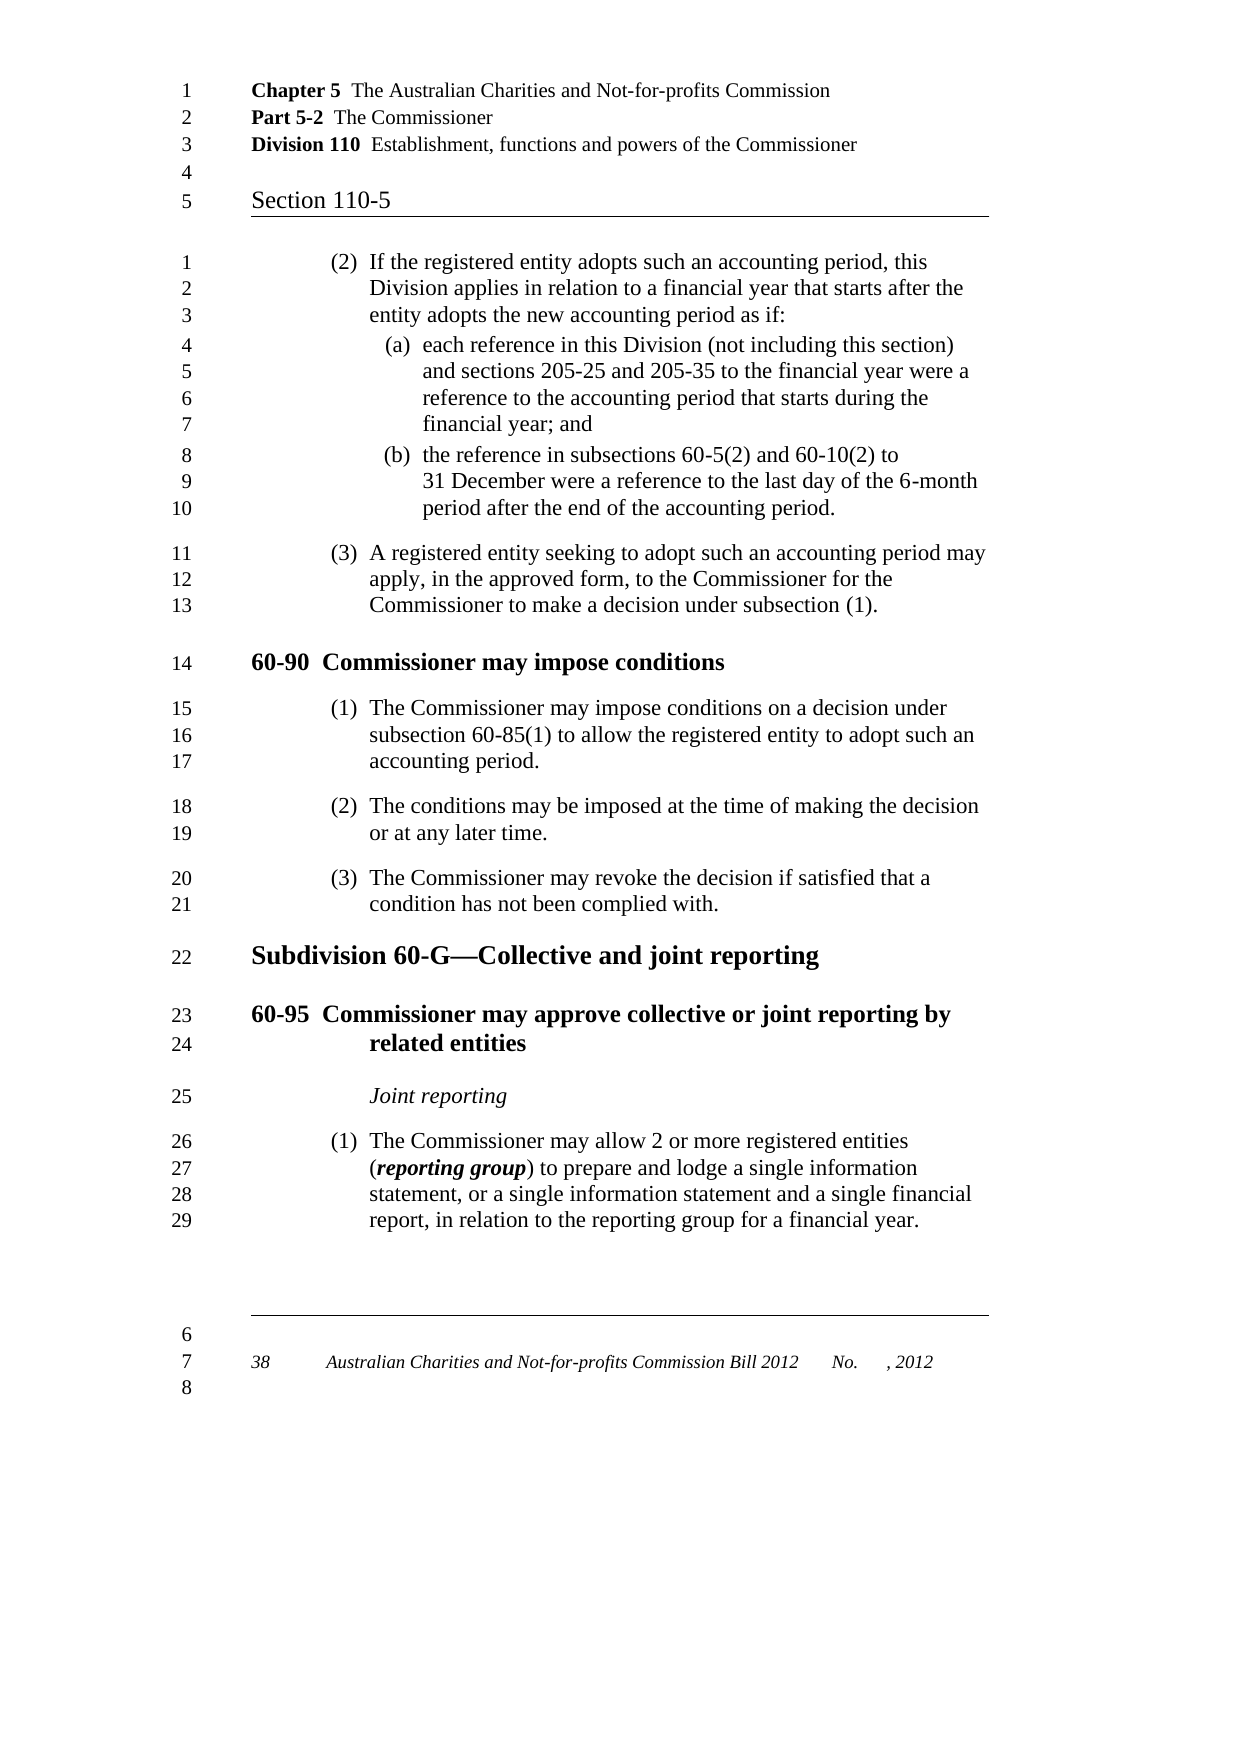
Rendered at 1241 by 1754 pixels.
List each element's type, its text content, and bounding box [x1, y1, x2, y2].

text Subdivision 60-G—Collective and joint reporting [251, 939, 989, 970]
text (1) The Commissioner may allow 2 or more registered entities (reporting group) to prepare and lodge a single information statement, or a single information statement and a single financial report, in relation to the reporting group for a financial year. [251, 1127, 989, 1233]
text 60-95 Commissioner may approve collective or joint reporting by related entities [251, 999, 989, 1057]
text (2) If the registered entity adopts such an accounting period, this Division applies in relation to a financial year that starts after the entity adopts the new accounting period as if: [251, 248, 989, 327]
text (3) The Commissioner may revoke the decision if satisfied that a condition has not been complied with. [251, 864, 989, 916]
text (3) A registered entity seeking to adopt such an accounting period may apply, in the approved form, to the Commissioner for the Commissioner to make a decision under subsection (1). [251, 539, 989, 618]
text Joint reporting [369, 1082, 989, 1108]
text (b) the reference in subsections 60-5(2) and 60-10(2) to 31 December were a reference to the last day of the 6-month period after the end of the accounting period. [251, 441, 989, 520]
text (1) The Commissioner may impose conditions on a decision under subsection 60-85(1) to allow the registered entity to adopt such an accounting period. [251, 694, 989, 773]
text 60-90 Commissioner may impose conditions [251, 647, 989, 676]
text (a) each reference in this Division (not including this section) and sections 205-25 and 205-35 to the financial year were a reference to the accounting period that starts during the financial year; and [251, 331, 989, 437]
text (2) The conditions may be imposed at the time of making the decision or at any later time. [251, 792, 989, 845]
